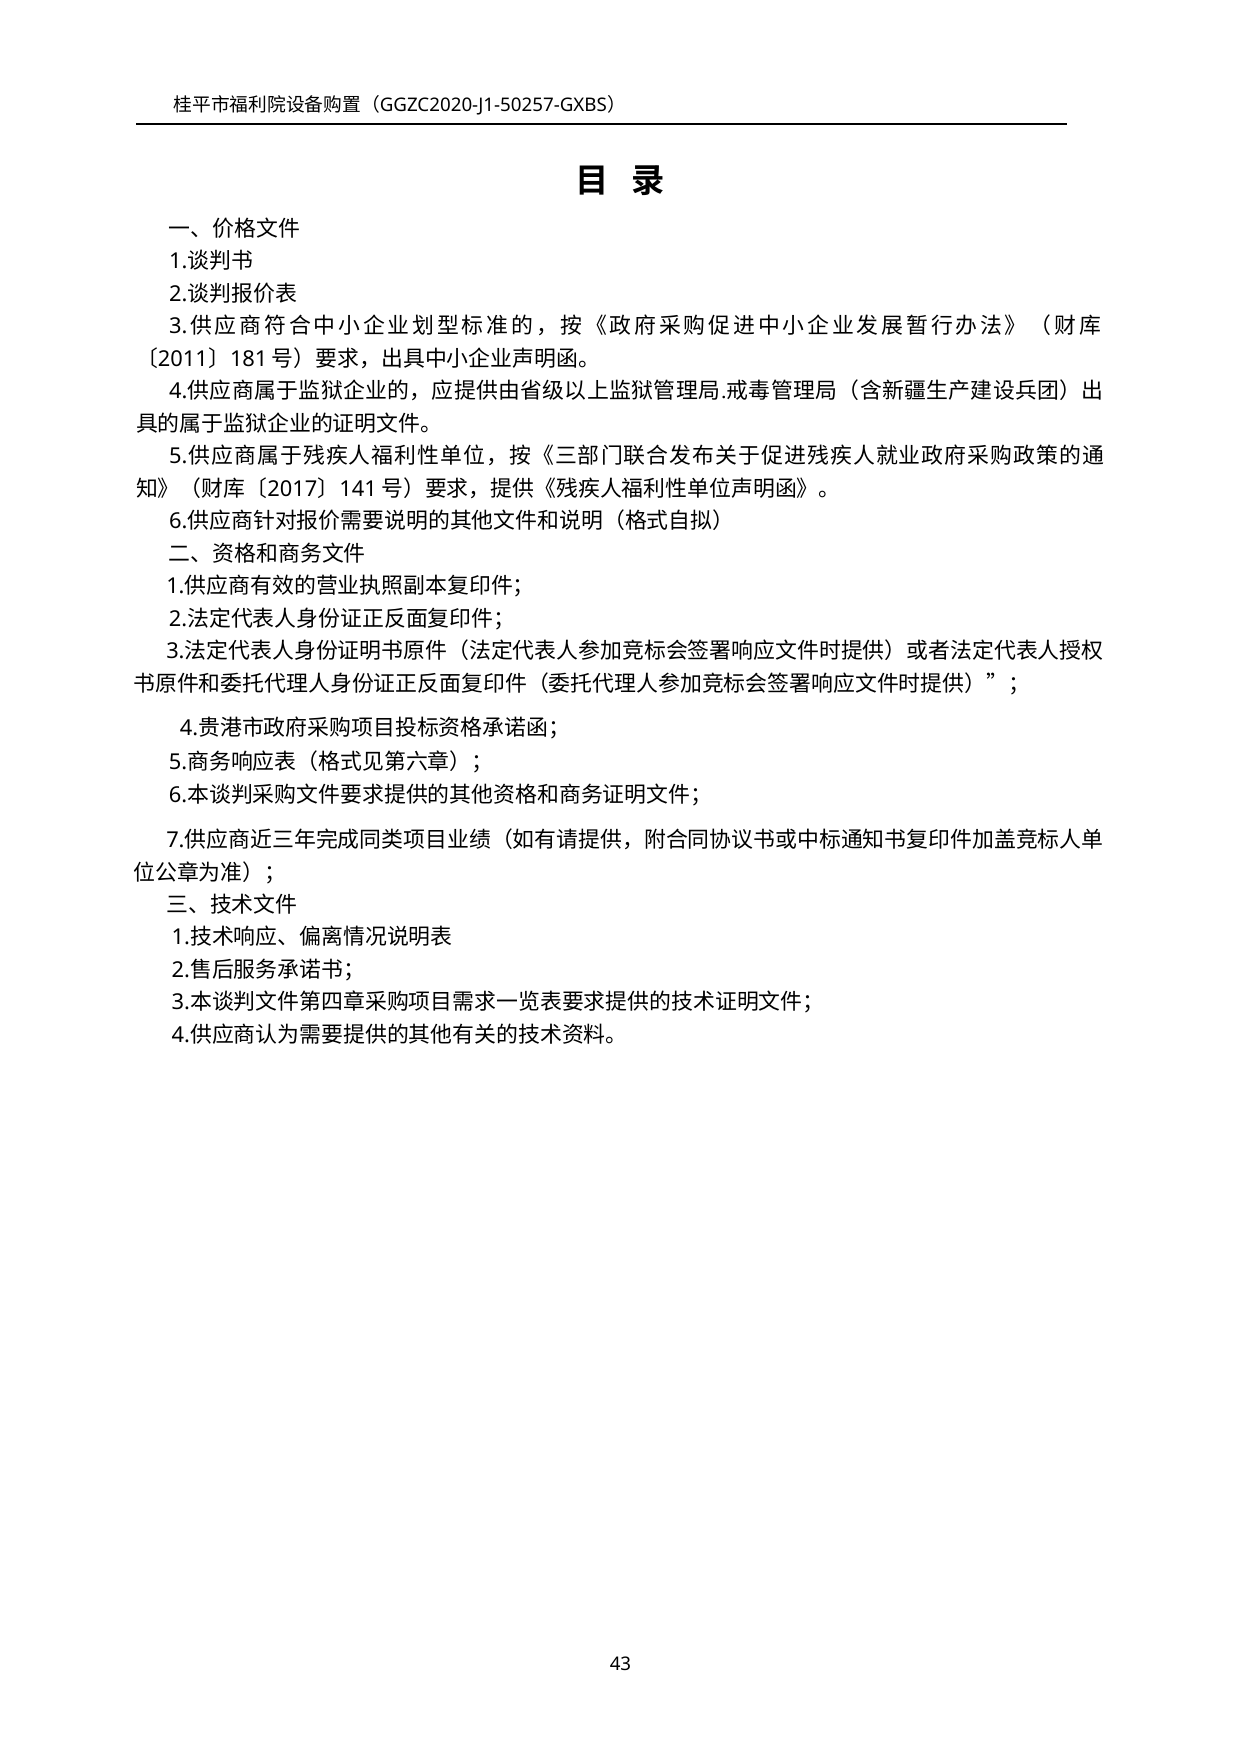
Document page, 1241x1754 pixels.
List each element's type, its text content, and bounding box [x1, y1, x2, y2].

text 3.法定代表人身份证明书原件（法定代表人参加竞标会签署响应文件时提供）或者法定代表人授权书原件和委托代理人身份证正反面复印件（委托代理人参加竞标会签署响应文件时提供）”； [133, 633, 1104, 698]
text 5.供应商属于残疾人福利性单位，按《三部门联合发布关于促进残疾人就业政府采购政策的通知》（财库〔2017〕141号）要求，提供《残疾人福利性单位声明函》。 [136, 438, 1104, 503]
text 1.供应商有效的营业执照副本复印件； [133, 568, 1104, 601]
text 6.本谈判采购文件要求提供的其他资格和商务证明文件； [136, 777, 1104, 809]
text 2.法定代表人身份证正反面复印件； [136, 601, 1104, 633]
text 4.供应商属于监狱企业的，应提供由省级以上监狱管理局.戒毒管理局（含新疆生产建设兵团）出具的属于监狱企业的证明文件。 [136, 373, 1104, 438]
text 3.供应商符合中小企业划型标准的，按《政府采购促进中小企业发展暂行办法》（财库〔2011〕181号）要求，出具中小企业声明函。 [136, 308, 1104, 373]
text 4.贵港市政府采购项目投标资格承诺函； [136, 698, 1104, 744]
text 2.谈判报价表 [136, 276, 1104, 308]
text 3.本谈判文件第四章采购项目需求一览表要求提供的技术证明文件； [136, 984, 1104, 1017]
text 1.技术响应、偏离情况说明表 [136, 919, 1104, 952]
text 6.供应商针对报价需要说明的其他文件和说明（格式自拟） [136, 503, 1104, 536]
text 7.供应商近三年完成同类项目业绩（如有请提供，附合同协议书或中标通知书复印件加盖竞标人单位公章为准）； [133, 822, 1104, 887]
text 一、价格文件 [136, 211, 1104, 243]
text 2.售后服务承诺书； [136, 952, 1104, 984]
text 二、资格和商务文件 [136, 536, 1104, 568]
text 三、技术文件 [133, 887, 1104, 919]
text 目 录 [136, 146, 1104, 211]
text 5.商务响应表（格式见第六章）； [136, 744, 1104, 777]
text 4.供应商认为需要提供的其他有关的技术资料。 [136, 1017, 1104, 1049]
text 1.谈判书 [136, 243, 1104, 276]
